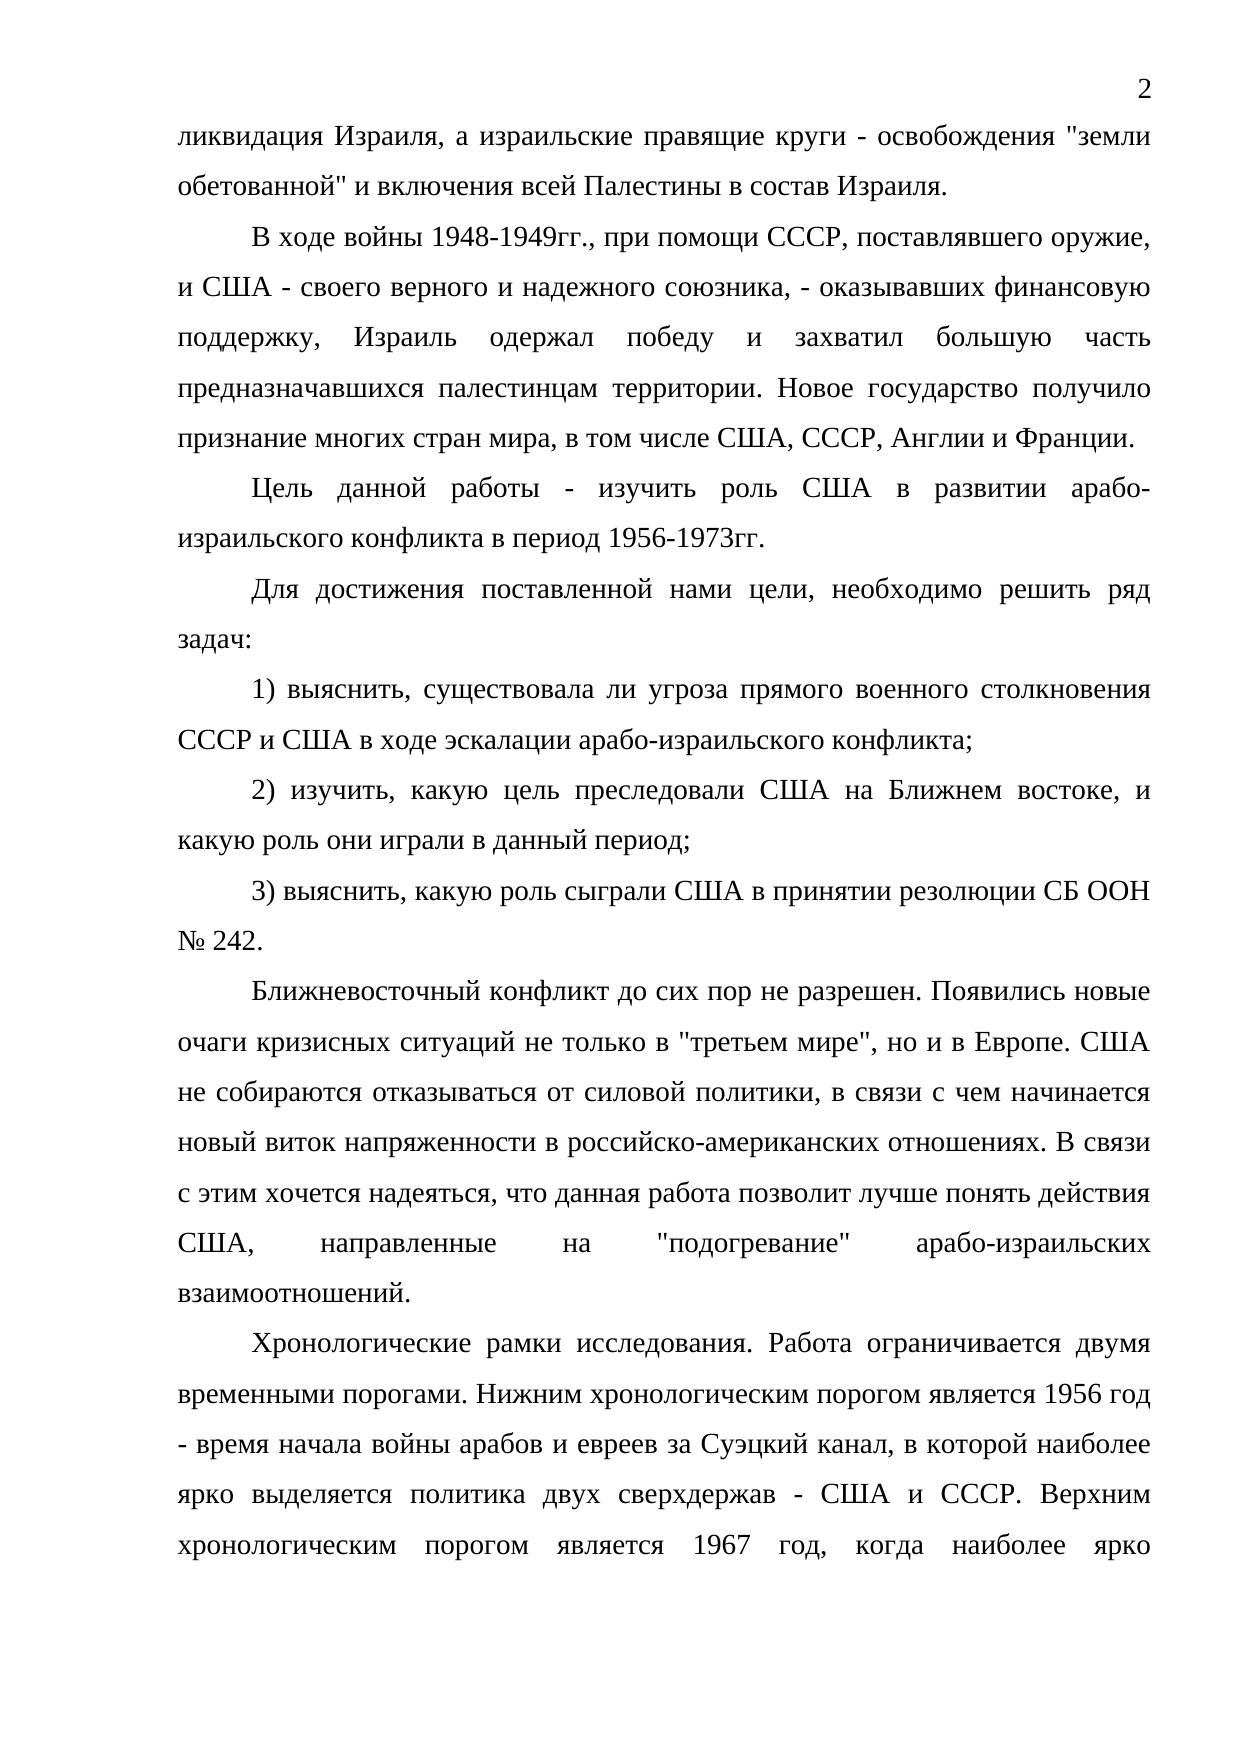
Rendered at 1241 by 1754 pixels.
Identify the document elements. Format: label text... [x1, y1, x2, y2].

text 2) изучить, какую цель преследовали США на Ближнем востоке, и какую роль они играли в данный период; [177, 772, 1152, 856]
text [177, 118, 1152, 202]
text Ближневосточный конфликт до сих пор не разрешен. Появились новые очаги кризисных ситуаций не только в "третьем мире", но и в Европе. США не собираются отказываться от силовой политики, в связи с чем начинается новый виток напряженности в российско-американских отношениях. В связи с этим хочется надеяться, что данная работа позволит лучше понять действия США, направленные на "подогревание" арабо-израильских взаимоотношений. [177, 973, 1152, 1309]
text 3) выяснить, какую роль сыграли США в принятии резолюции СБ ООН № 242. [177, 873, 1152, 957]
text Цель данной работы - изучить роль США в развитии арабо-израильского конфликта в период 1956-1973гг. [177, 470, 1152, 554]
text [177, 1326, 1152, 1560]
text 1) выяснить, существовала ли угроза прямого военного столкновения СССР и США в ходе эскалации арабо-израильского конфликта; [177, 672, 1152, 755]
text Для достижения поставленной нами цели, необходимо решить ряд задач: [177, 571, 1152, 655]
text В ходе войны 1948-1949гг., при помощи СССР, поставлявшего оружие, и США - своего верного и надежного союзника, - оказывавших финансовую поддержку, Израиль одержал победу и захватил большую часть предназначавшихся палестинцам территории. Новое государство получило признание многих стран мира, в том числе США, СССР, Англии и Франции. [177, 219, 1152, 453]
